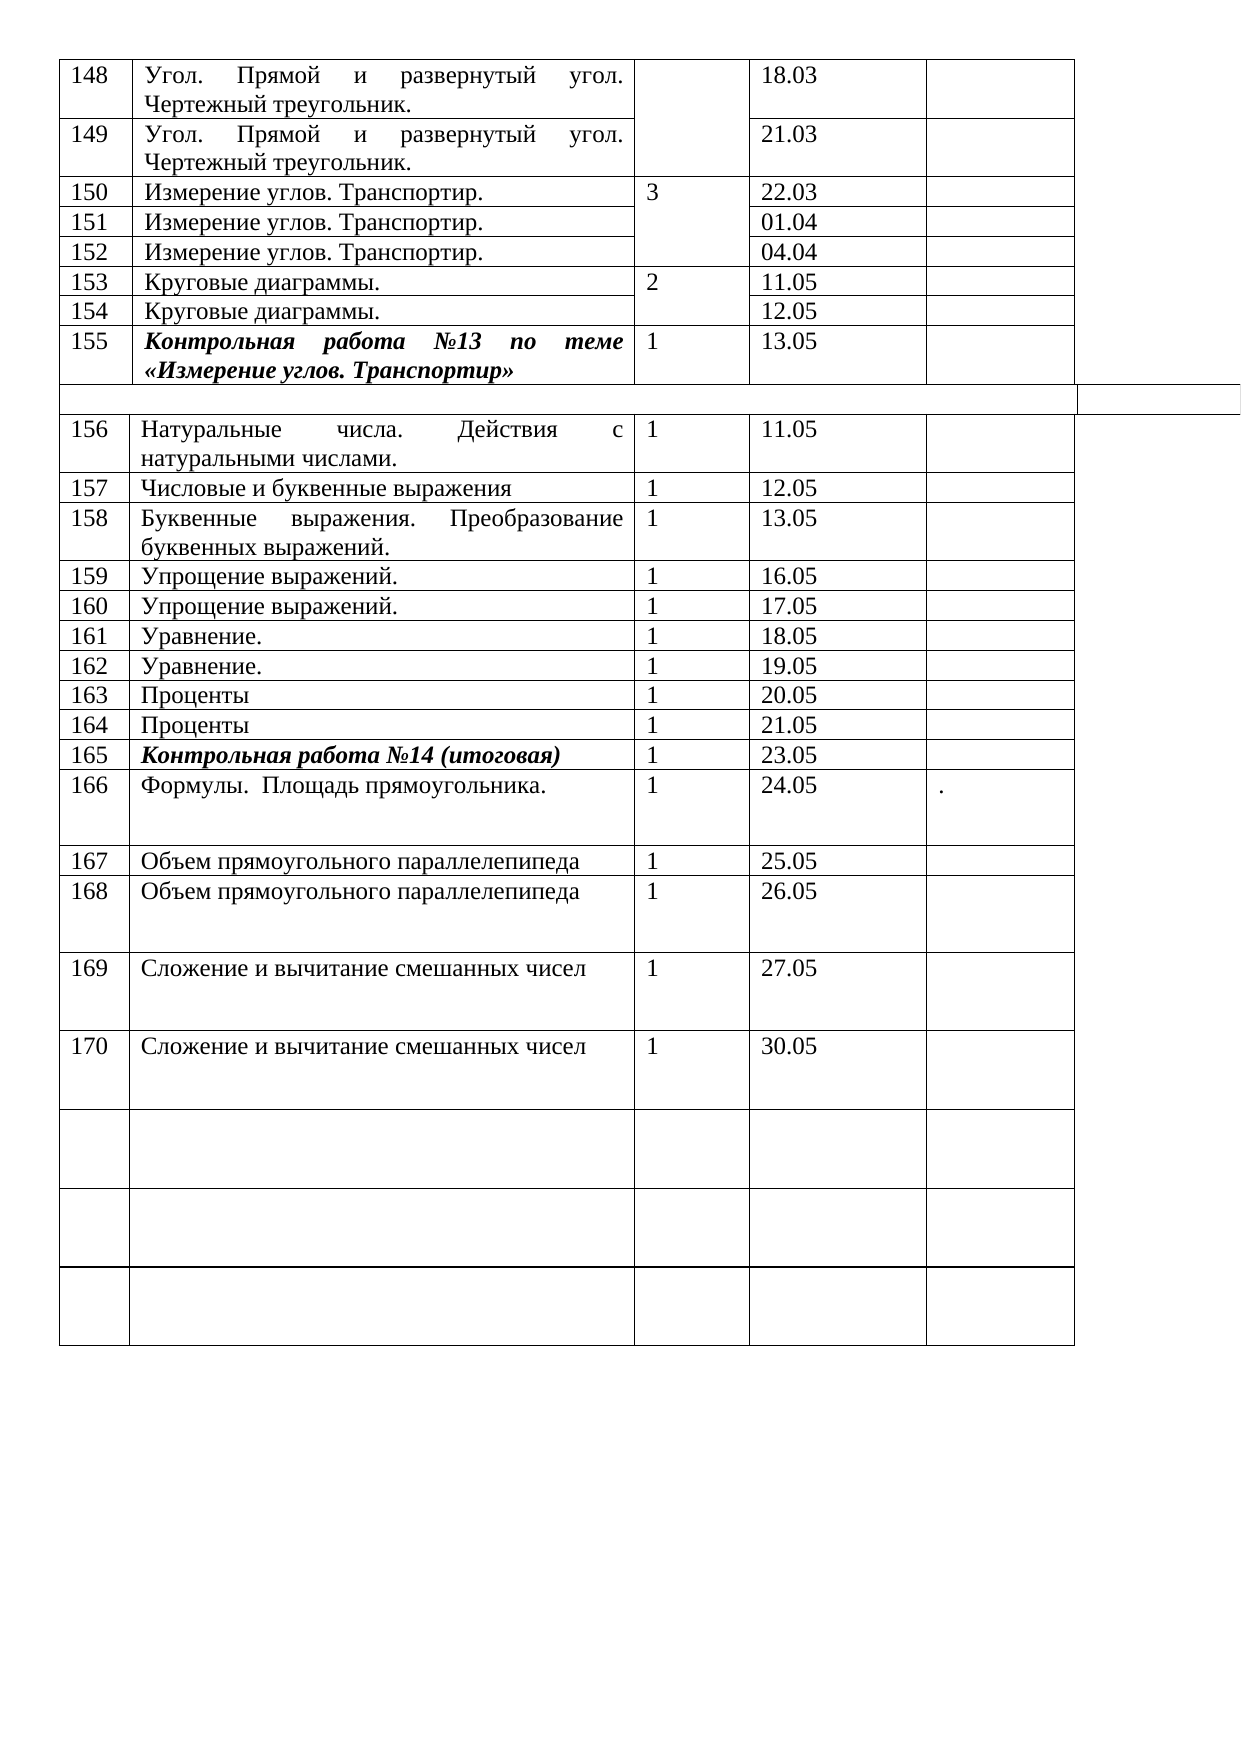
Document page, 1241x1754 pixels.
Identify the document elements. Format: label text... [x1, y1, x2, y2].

table_cell 1 [635, 561, 749, 590]
table_cell [635, 1268, 749, 1345]
table_cell [927, 621, 1074, 650]
table_cell [927, 953, 1074, 1030]
table_cell 19.05 [750, 651, 926, 679]
table_cell [927, 60, 1074, 118]
table_cell 158 [60, 503, 129, 560]
table_cell 1 [635, 621, 749, 650]
table_cell Измерение углов. Транспортир. [133, 237, 634, 266]
table_cell 1 [635, 591, 749, 620]
table_cell 1 [635, 846, 749, 875]
table_cell [927, 1110, 1074, 1188]
table_cell 11.05 [750, 267, 926, 295]
table_cell 13.05 [750, 326, 926, 384]
table_cell [927, 326, 1074, 384]
table_cell [130, 1189, 634, 1266]
table_cell Упрощение выражений. [130, 591, 634, 620]
table_cell 1 [635, 770, 749, 845]
table_cell 20.05 [750, 681, 926, 709]
table_cell 157 [60, 473, 129, 502]
table_cell [130, 1268, 634, 1345]
table_cell Проценты [130, 681, 634, 709]
table_cell [927, 591, 1074, 620]
table_cell [60, 1189, 129, 1266]
table_cell 30.05 [750, 1031, 926, 1109]
table_cell [927, 415, 1074, 472]
table_cell [927, 561, 1074, 590]
table_cell 24.05 [750, 770, 926, 845]
table_cell 27.05 [750, 953, 926, 1030]
table_cell [927, 876, 1074, 952]
table_cell 154 [60, 296, 132, 325]
table_cell 2 [635, 267, 749, 325]
table_cell 1 [635, 740, 749, 769]
table_cell 170 [60, 1031, 129, 1109]
table_cell 18.03 [750, 60, 926, 118]
table_cell 1 [635, 1031, 749, 1109]
table_cell 156 [60, 415, 129, 472]
table_cell [927, 846, 1074, 875]
table_cell 152 [60, 237, 132, 266]
table_cell Измерение углов. Транспортир. [133, 207, 634, 236]
table_cell [60, 1268, 129, 1345]
table_cell [927, 681, 1074, 709]
table_cell Измерение углов. Транспортир. [133, 177, 634, 206]
table_cell 17.05 [750, 591, 926, 620]
table_cell Уравнение. [130, 651, 634, 679]
table_cell Формулы. Площадь прямоугольника. [130, 770, 634, 845]
table_cell Проценты [130, 710, 634, 739]
table_cell [927, 1268, 1074, 1345]
table_cell 161 [60, 621, 129, 650]
table_cell [927, 651, 1074, 679]
table_cell 163 [60, 681, 129, 709]
table_cell Круговые диаграммы. [133, 267, 634, 295]
table_cell [927, 119, 1074, 176]
table_cell 12.05 [750, 473, 926, 502]
table_cell 26.05 [750, 876, 926, 952]
table_cell 151 [60, 207, 132, 236]
table_cell [927, 503, 1074, 560]
table_cell 164 [60, 710, 129, 739]
table_cell Натуральные числа. Действия с натуральными числами. [130, 415, 634, 472]
table_cell [60, 1110, 129, 1188]
table_cell [927, 710, 1074, 739]
table_cell 3 [635, 60, 749, 176]
table_cell 165 [60, 740, 129, 769]
table_cell 148 [60, 60, 132, 118]
table_cell 1 [635, 326, 749, 384]
table_cell 11.05 [750, 415, 926, 472]
table_cell [927, 740, 1074, 769]
table_cell 1 [635, 415, 749, 472]
table_cell 150 [60, 177, 132, 206]
table_cell [635, 1189, 749, 1266]
table_cell 21.03 [750, 119, 926, 176]
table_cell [133, 119, 634, 176]
table_cell Упрощение выражений. [130, 561, 634, 590]
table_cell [133, 60, 634, 118]
table_cell 155 [60, 326, 132, 384]
table_cell 13.05 [750, 503, 926, 560]
table_cell [750, 1110, 926, 1188]
table_cell 21.05 [750, 710, 926, 739]
table_cell 1 [635, 953, 749, 1030]
table_cell 1 [635, 876, 749, 952]
table_cell 166 [60, 770, 129, 845]
table_cell Объем прямоугольного параллелепипеда [130, 846, 634, 875]
table_cell 1 [635, 651, 749, 679]
table_cell Сложение и вычитание смешанных чисел [130, 1031, 634, 1109]
table_cell 25.05 [750, 846, 926, 875]
table_cell [750, 1268, 926, 1345]
table_cell 3 [635, 177, 749, 266]
table_cell [60, 385, 1077, 413]
table_cell Контрольная работа №13 по теме «Измерение углов. Транспортир» [133, 326, 634, 384]
table_cell 16.05 [750, 561, 926, 590]
table_cell Объем прямоугольного параллелепипеда [130, 876, 634, 952]
table_cell Сложение и вычитание смешанных чисел [130, 953, 634, 1030]
table_cell 1 [635, 681, 749, 709]
table_cell 18.05 [750, 621, 926, 650]
table_cell [750, 1189, 926, 1266]
table_cell Уравнение. [130, 621, 634, 650]
table_cell 153 [60, 267, 132, 295]
table_cell 23.05 [750, 740, 926, 769]
table_cell 1 [635, 473, 749, 502]
table_cell 22.03 [750, 177, 926, 206]
table_cell [927, 1031, 1074, 1109]
table_cell Контрольная работа №14 (итоговая) [130, 740, 634, 769]
table_cell Числовые и буквенные выражения [130, 473, 634, 502]
table_cell 169 [60, 953, 129, 1030]
table_cell 167 [60, 846, 129, 875]
table_cell Буквенные выражения. Преобразование буквенных выражений. [130, 503, 634, 560]
table_cell [927, 296, 1074, 325]
table_cell [927, 177, 1074, 206]
table_cell 04.04 [750, 237, 926, 266]
table_cell . [927, 770, 1074, 845]
table_cell [927, 1189, 1074, 1266]
table_cell 149 [60, 119, 132, 176]
table_cell [927, 267, 1074, 295]
table_cell 1 [635, 710, 749, 739]
table_cell [1078, 385, 1240, 413]
table_cell [927, 237, 1074, 266]
table_cell [927, 473, 1074, 502]
table_cell 01.04 [750, 207, 926, 236]
table_cell 160 [60, 591, 129, 620]
table_cell 12.05 [750, 296, 926, 325]
table_cell 168 [60, 876, 129, 952]
table_cell 1 [635, 503, 749, 560]
table_cell 162 [60, 651, 129, 679]
table_cell [130, 1110, 634, 1188]
table_cell [927, 207, 1074, 236]
table_cell [635, 1110, 749, 1188]
table_cell 159 [60, 561, 129, 590]
table_cell Круговые диаграммы. [133, 296, 634, 325]
